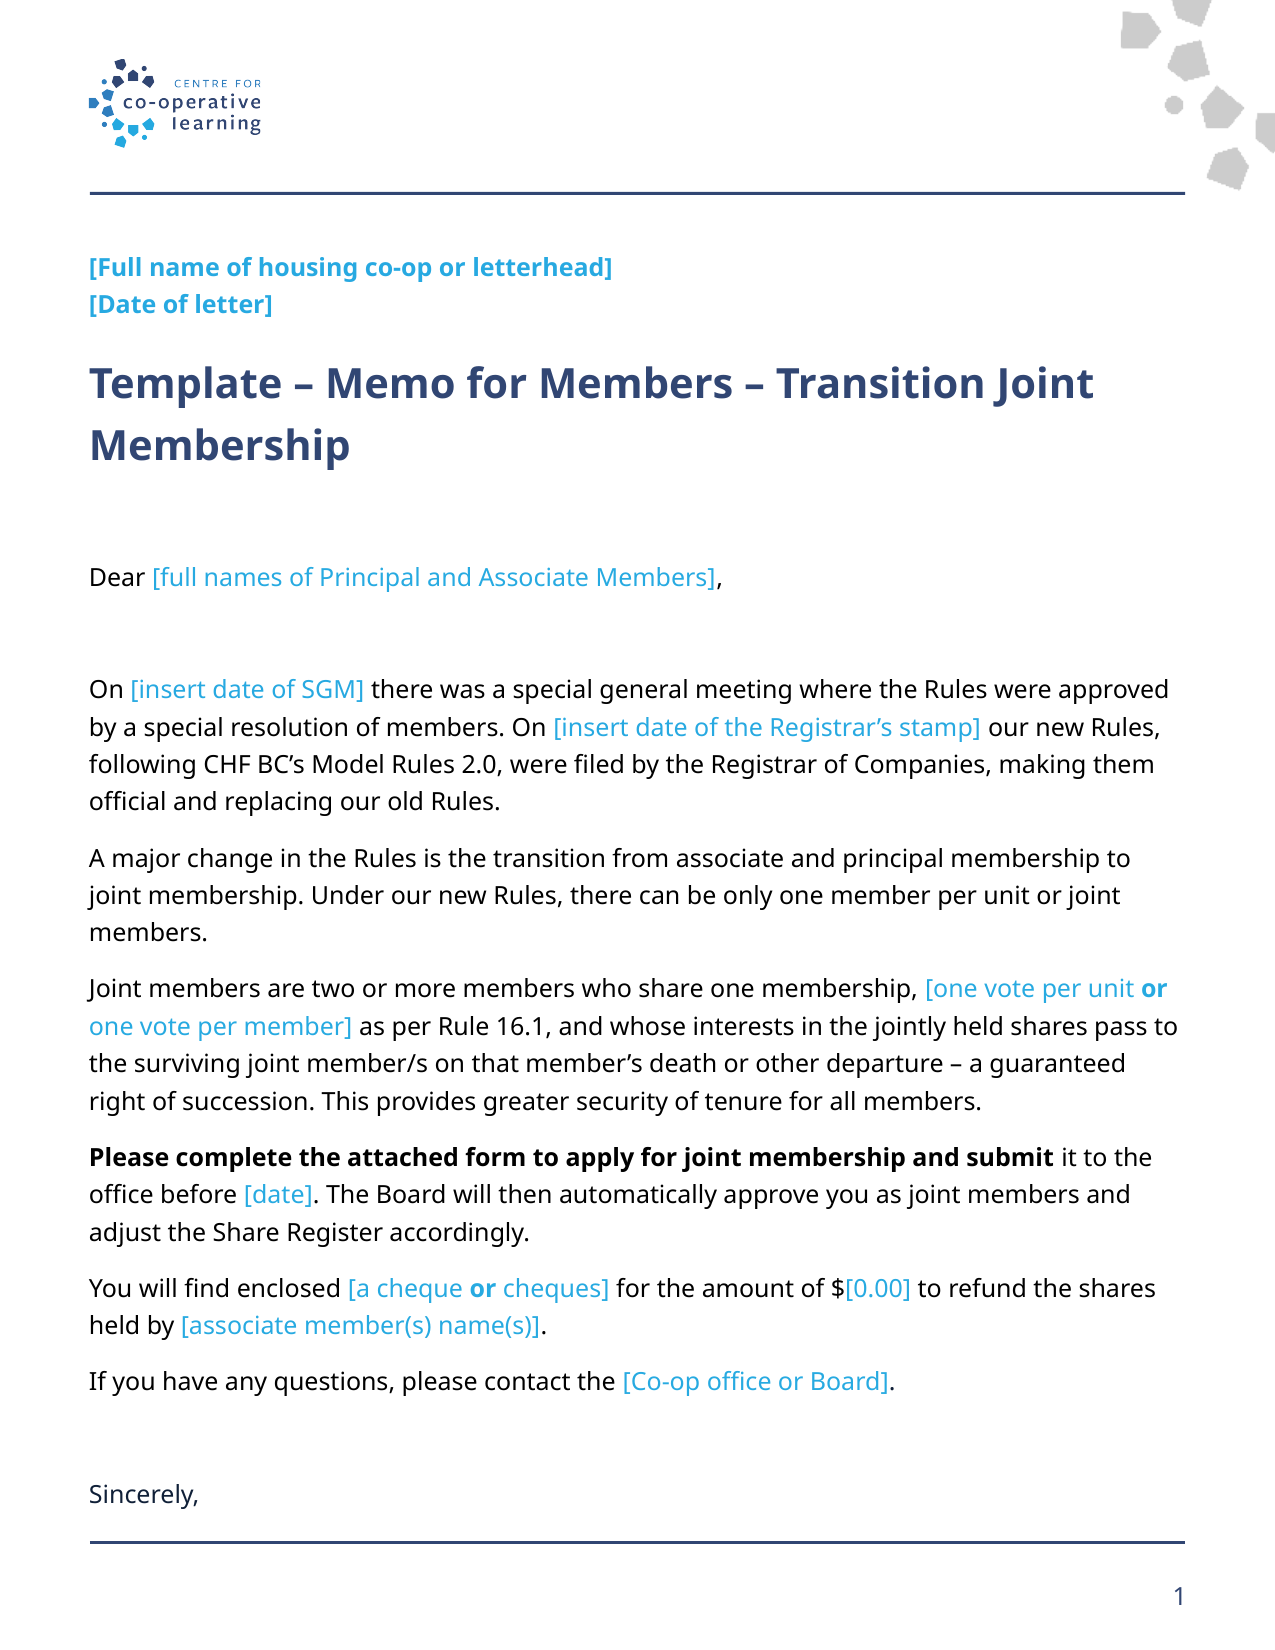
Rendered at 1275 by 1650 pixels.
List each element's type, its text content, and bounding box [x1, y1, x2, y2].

text A major change in the Rules is the transition from associate and principal membership to joint membership. Under our new Rules, there can be only one member per unit or joint members. [89, 840, 1186, 949]
text Dear [full names of Principal and Associate Members], [89, 559, 1186, 594]
text Please complete the attached form to apply for joint membership and submit it to the office before [date]. The Board will then automatically approve you as joint members and adjust the Share Register accordingly. [89, 1139, 1186, 1248]
text If you have any questions, please contact the [Co-op office or Board]. [89, 1364, 1186, 1398]
text [Full name of housing co-op or letterhead] [Date of letter] [89, 250, 1186, 321]
text On [insert date of SGM] there was a special general meeting where the Rules were approved by a special resolution of members. On [insert date of the Registrar’s stamp] our new Rules, following CHF BC’s Model Rules 2.0, were filed by the Registrar of Companies, making them official and replacing our old Rules. [89, 672, 1186, 818]
text You will find enclosed [a cheque or cheques] for the amount of $[0.00] to refund the shares held by [associate member(s) name(s)]. [89, 1270, 1186, 1342]
subtitle Template – Memo for Members – Transition Joint Membership [89, 354, 1186, 473]
picture [88, 59, 261, 148]
text Joint members are two or more members who share one membership, [one vote per unit or one vote per member] as per Rule 16.1, and whose interests in the jointly held shares pass to the surviving joint member/s on that member’s death or other departure – a guaranteed right of succession. This provides greater security of tenure for all members. [89, 971, 1186, 1117]
text Sincerely, [89, 1476, 1186, 1510]
